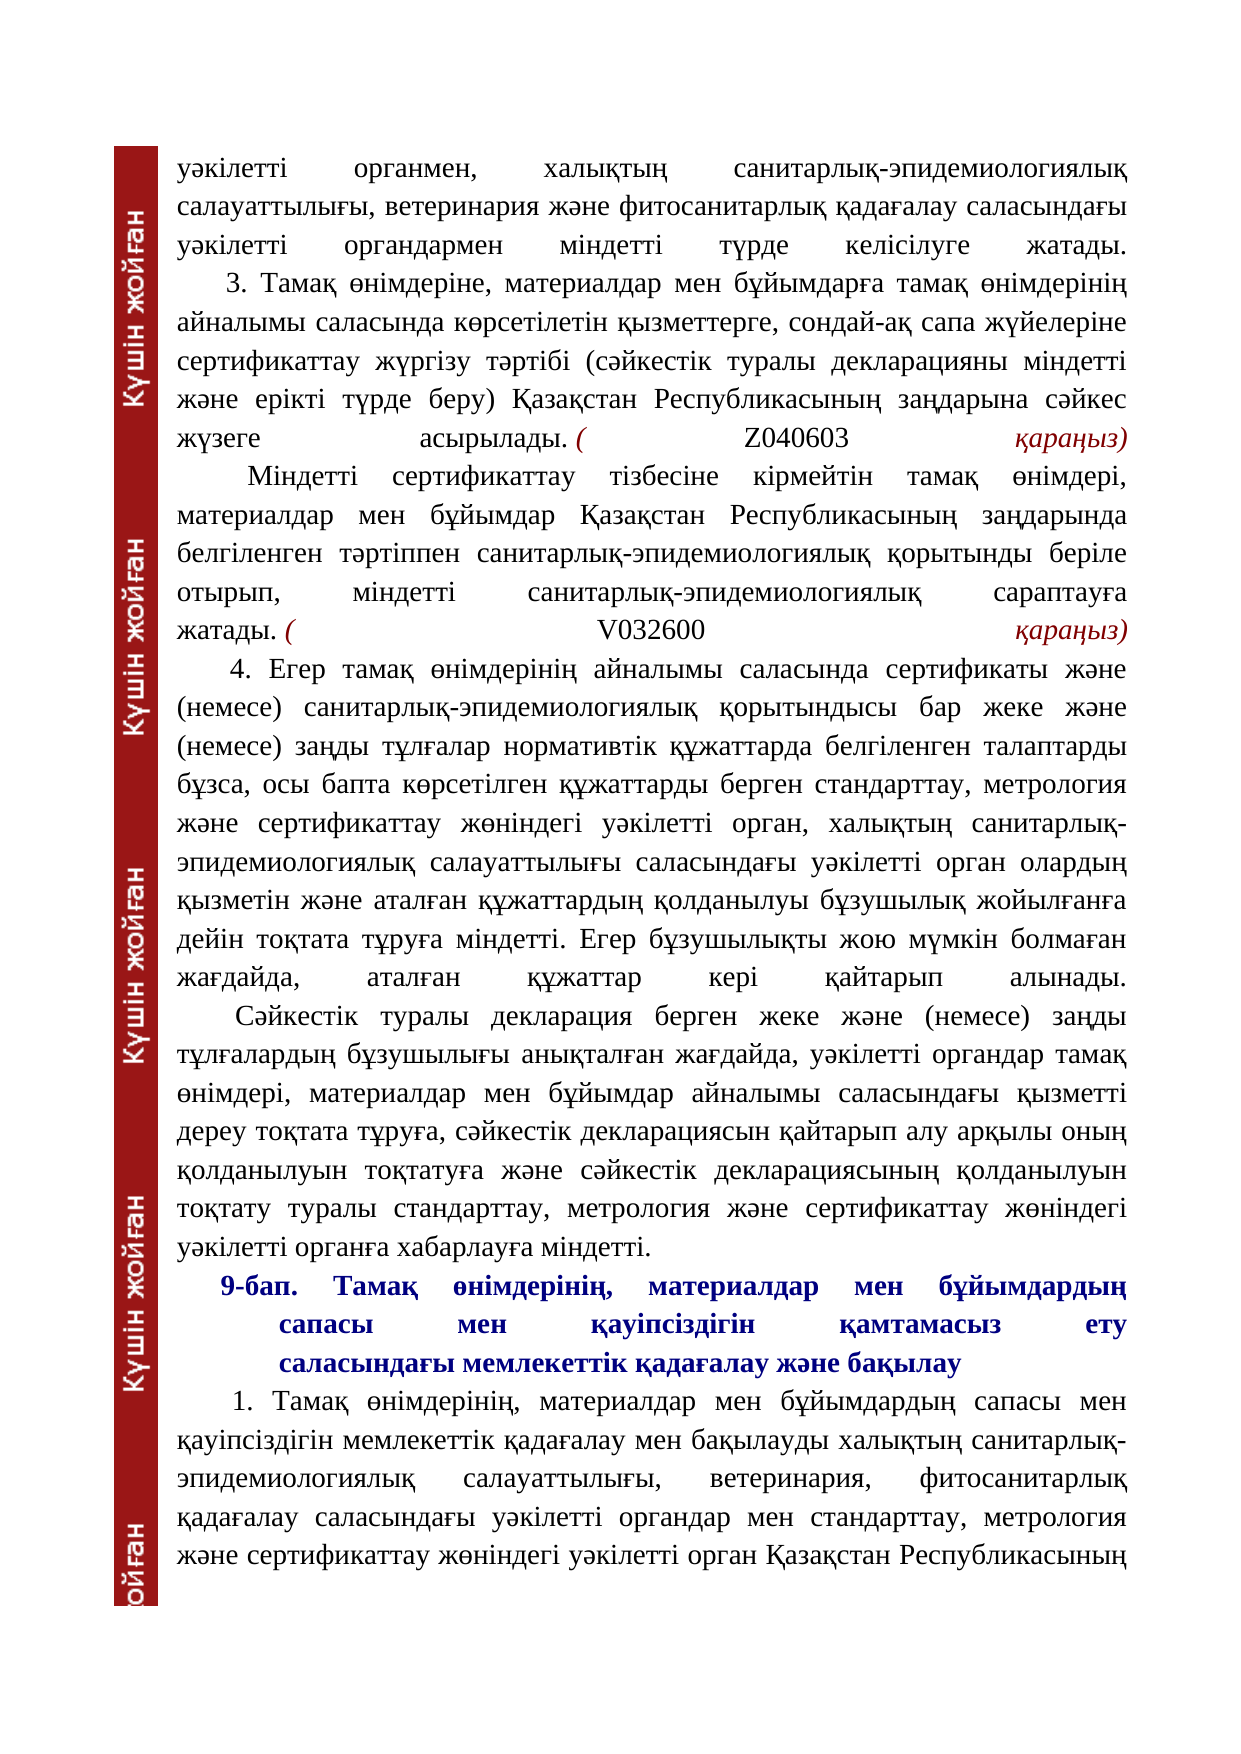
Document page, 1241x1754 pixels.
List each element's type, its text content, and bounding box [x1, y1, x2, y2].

picture [114, 1378, 158, 1383]
text 9-бап. Тамақ өнімдерінің, материалдар мен бұйымдардың сапасы мен қауіпсіздігін қамтамасыз ету саласындағы мемлекеттік қадағалау және бақылау [112, 1268, 1128, 1378]
picture [114, 1571, 158, 1606]
picture [114, 146, 158, 150]
picture [114, 1263, 158, 1268]
